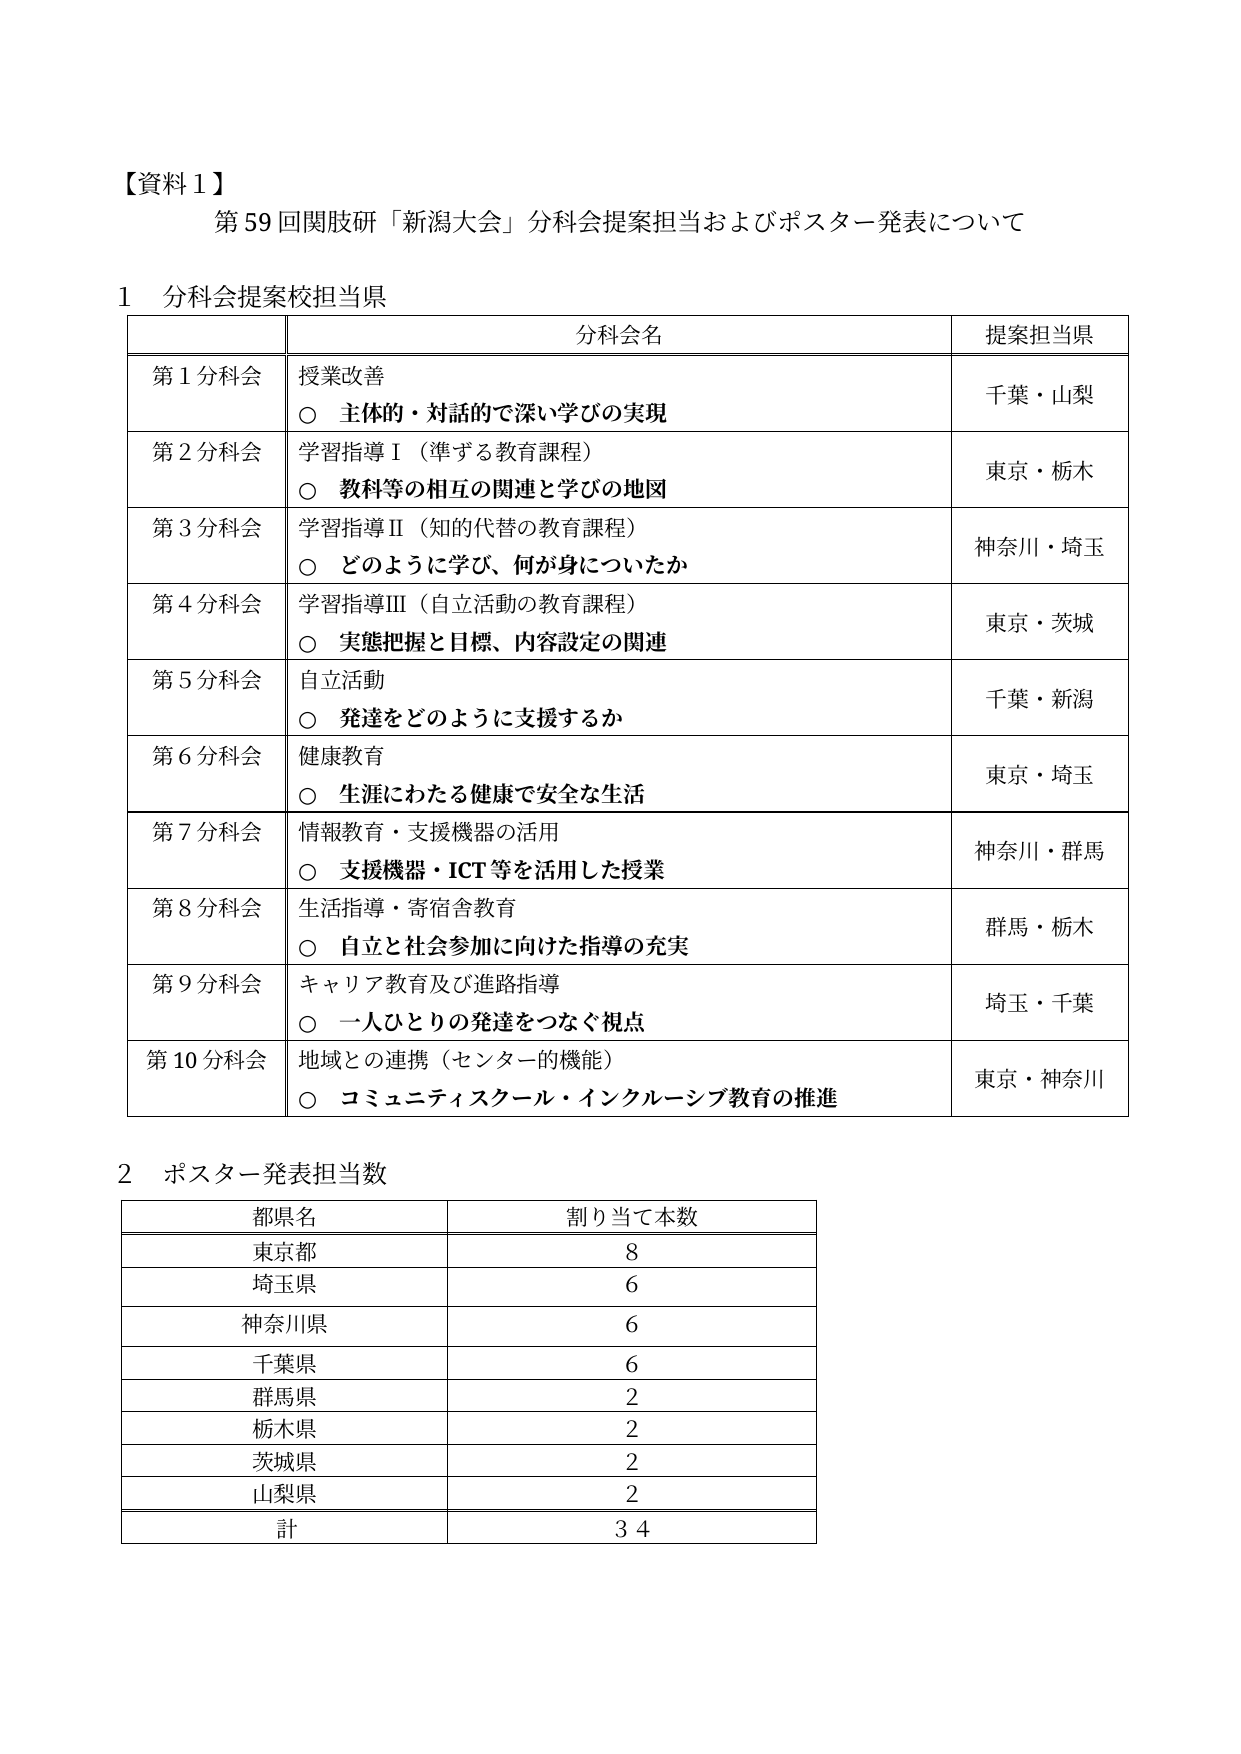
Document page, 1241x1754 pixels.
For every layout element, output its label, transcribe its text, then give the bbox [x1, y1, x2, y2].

text ２ ポスター発表担当数 [112, 1154, 1128, 1192]
table_cell 計 [122, 1512, 447, 1543]
table_cell 情報教育・支援機器の活用 ○ 支援機器・ICT等を活用した授業 [288, 813, 951, 887]
table_cell 第６分科会 [128, 736, 285, 811]
table_header 都県名 [122, 1201, 447, 1232]
table_cell 第４分科会 [128, 584, 285, 659]
table_cell ２ [448, 1412, 816, 1444]
table_cell 神奈川・群馬 [952, 813, 1128, 887]
table_cell ６ [448, 1268, 816, 1306]
table_cell 学習指導Ⅱ（知的代替の教育課程） ○ どのように学び、何が身についたか [288, 508, 951, 583]
table_cell 神奈川県 [122, 1307, 447, 1346]
table_cell ６ [448, 1307, 816, 1346]
table_header 分科会名 [288, 316, 951, 353]
table_cell 千葉・新潟 [952, 660, 1128, 735]
table_cell 神奈川・埼玉 [952, 508, 1128, 583]
table_cell 茨城県 [122, 1445, 447, 1476]
table_cell 東京・埼玉 [952, 736, 1128, 811]
table_cell 第７分科会 [128, 813, 285, 887]
table_cell 健康教育 ○ 生涯にわたる健康で安全な生活 [288, 736, 951, 811]
table_cell 自立活動 ○ 発達をどのように支援するか [288, 660, 951, 735]
table_cell 東京・茨城 [952, 584, 1128, 659]
table_cell 学習指導Ⅲ（自立活動の教育課程） ○ 実態把握と目標、内容設定の関連 [288, 584, 951, 659]
table_cell 第５分科会 [128, 660, 285, 735]
table_cell 千葉県 [122, 1347, 447, 1379]
table_cell 埼玉県 [122, 1268, 447, 1306]
table_cell 地域との連携（センター的機能） ○ コミュニティスクール・インクルーシブ教育の推進 [288, 1041, 951, 1116]
table_cell 第１分科会 [128, 356, 285, 431]
table_cell ２ [448, 1477, 816, 1509]
table_cell ２ [448, 1445, 816, 1476]
table_cell 埼玉・千葉 [952, 965, 1128, 1039]
text 第59回関肢研「新潟大会」分科会提案担当およびポスター発表について [112, 202, 1128, 239]
table_cell 第10分科会 [128, 1041, 285, 1116]
table_cell 東京・神奈川 [952, 1041, 1128, 1116]
table_cell 第２分科会 [128, 432, 285, 507]
table_cell 千葉・山梨 [952, 356, 1128, 431]
table_cell ６ [448, 1347, 816, 1379]
table_cell キャリア教育及び進路指導 ○ 一人ひとりの発達をつなぐ視点 [288, 965, 951, 1039]
table_cell 第８分科会 [128, 889, 285, 963]
table_cell ２ [448, 1380, 816, 1411]
table_cell 東京・栃木 [952, 432, 1128, 507]
table_cell 山梨県 [122, 1477, 447, 1509]
table_cell 東京都 [122, 1235, 447, 1267]
table_header 提案担当県 [952, 316, 1128, 353]
table_cell 授業改善 ○ 主体的・対話的で深い学びの実現 [288, 356, 951, 431]
table_header [128, 316, 285, 353]
table_cell 群馬県 [122, 1380, 447, 1411]
text 【資料１】 [112, 164, 1128, 202]
table_cell 第３分科会 [128, 508, 285, 583]
table_cell 学習指導Ⅰ（準ずる教育課程） ○ 教科等の相互の関連と学びの地図 [288, 432, 951, 507]
table_cell 第９分科会 [128, 965, 285, 1039]
table_cell ８ [448, 1235, 816, 1267]
table_cell ３４ [448, 1512, 816, 1543]
table_cell 栃木県 [122, 1412, 447, 1444]
table_cell 群馬・栃木 [952, 889, 1128, 963]
text １ 分科会提案校担当県 [112, 277, 1128, 314]
table_cell 生活指導・寄宿舎教育 ○ 自立と社会参加に向けた指導の充実 [288, 889, 951, 963]
table_header 割り当て本数 [448, 1201, 816, 1232]
